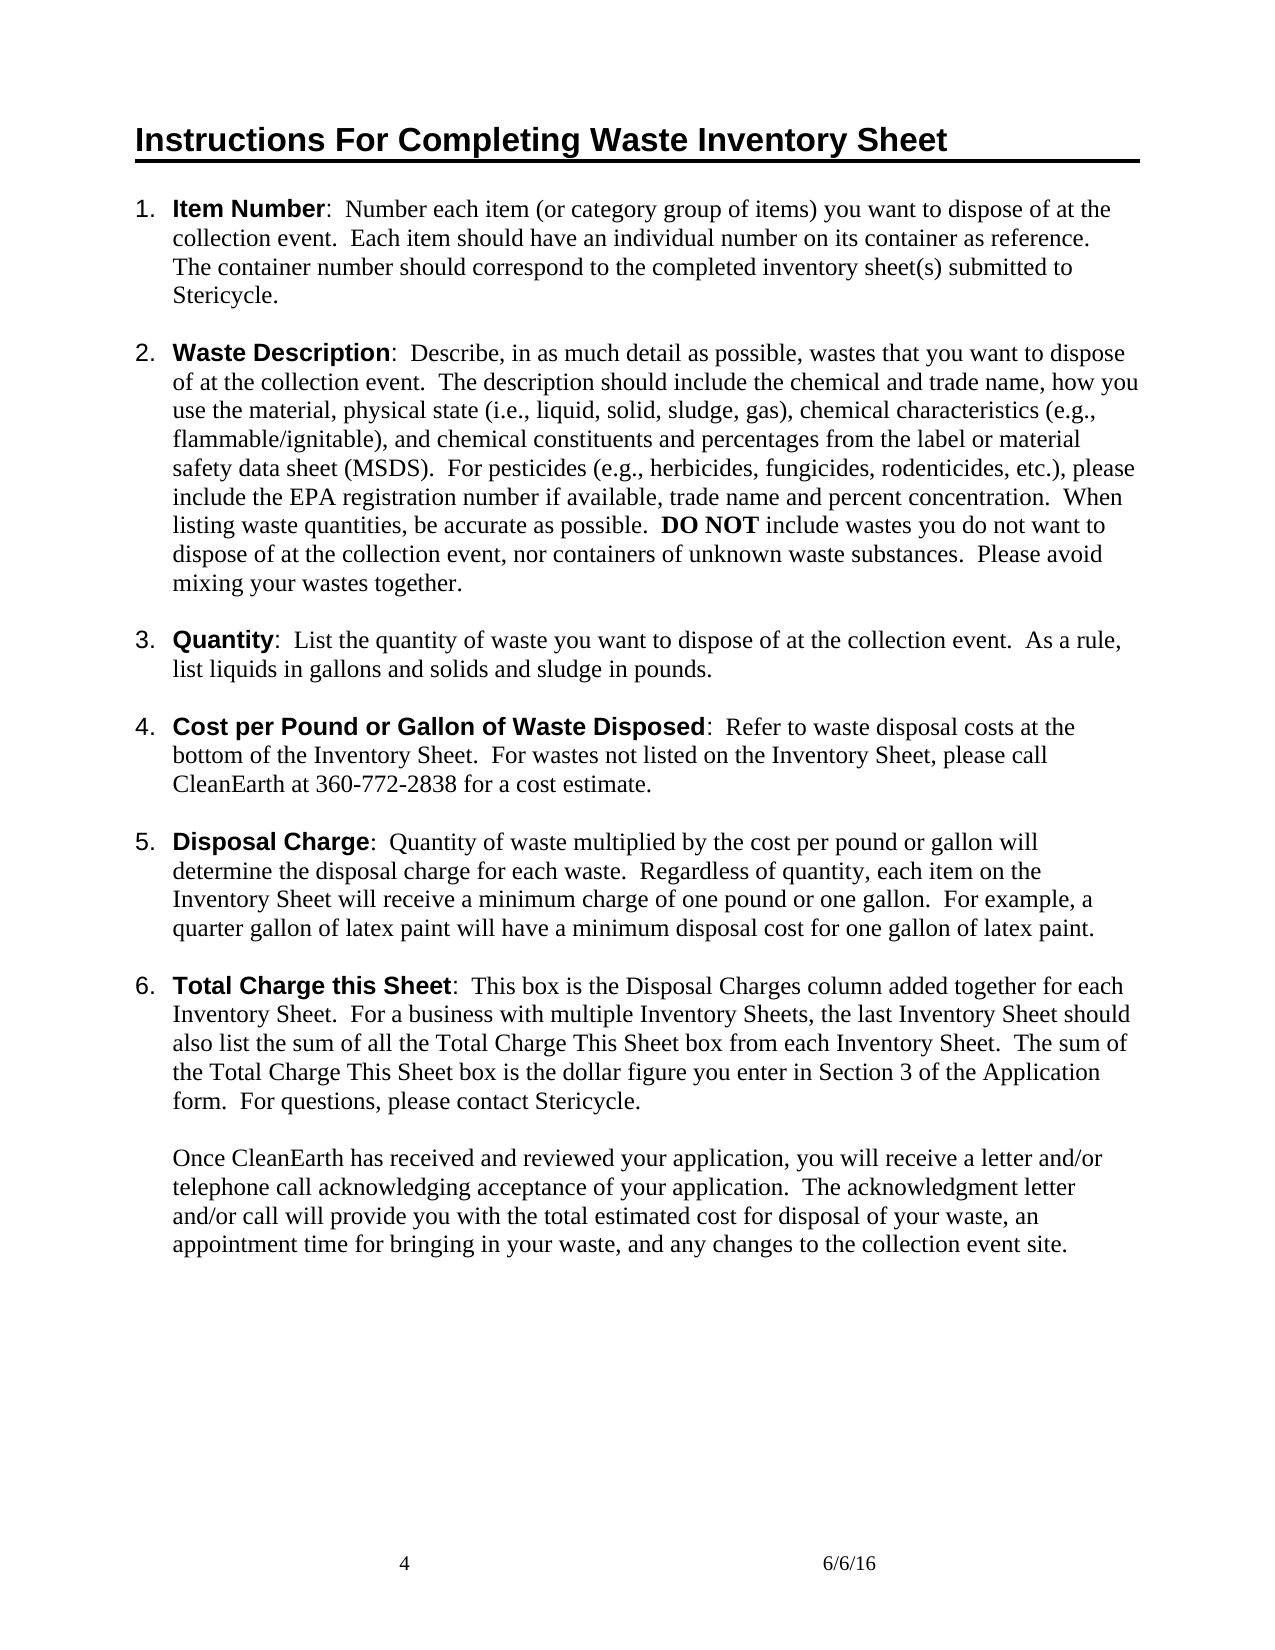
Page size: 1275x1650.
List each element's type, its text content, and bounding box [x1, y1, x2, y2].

list Waste Description: Describe, in as much detail as possible, wastes that you want to dispose of at the collection event. The description should include the chemical and trade name, how you use the material, physical state (i.e., liquid, solid, sludge, gas), chemical characteristics (e.g., flammable/ignitable), and chemical constituents and percentages from the label or material safety data sheet (MSDS). For pesticides (e.g., herbicides, fungicides, rodenticides, etc.), please include the EPA registration number if available, trade name and percent concentration. When listing waste quantities, be accurate as possible. DO NOT include wastes you do not want to dispose of at the collection event, nor containers of unknown waste substances. Please avoid mixing your wastes together. [135, 338, 1140, 597]
list Total Charge this Sheet: This box is the Disposal Charges column added together for each Inventory Sheet. For a business with multiple Inventory Sheets, the last Inventory Sheet should also list the sum of all the Total Charge This Sheet box from each Inventory Sheet. The sum of the Total Charge This Sheet box is the dollar figure you enter in Section 3 of the Application form. For questions, please contact Stericycle. [135, 971, 1140, 1114]
list Cost per Pound or Gallon of Waste Disposed: Refer to waste disposal costs at the bottom of the Inventory Sheet. For wastes not listed on the Inventory Sheet, please call CleanEarth at 360-772-2838 for a cost estimate. [135, 712, 1140, 798]
text Once CleanEarth has received and reviewed your application, you will receive a letter and/or telephone call acknowledging acceptance of your application. The acknowledgment letter and/or call will provide you with the total estimated cost for disposal of your waste, an appointment time for bringing in your waste, and any changes to the collection event site. [172, 1143, 1140, 1258]
text Instructions For Completing Waste Inventory Sheet [135, 120, 1140, 158]
list Disposal Charge: Quantity of waste multiplied by the cost per pound or gallon will determine the disposal charge for each waste. Regardless of quantity, each item on the Inventory Sheet will receive a minimum charge of one pound or one gallon. For example, a quarter gallon of latex paint will have a minimum disposal cost for one gallon of latex paint. [135, 827, 1140, 942]
list Quantity: List the quantity of waste you want to dispose of at the collection event. As a rule, list liquids in gallons and solids and sludge in pounds. [135, 625, 1140, 683]
list Item Number: Number each item (or category group of items) you want to dispose of at the collection event. Each item should have an individual number on its container as reference. The container number should correspond to the completed inventory sheet(s) submitted to Stericycle. [135, 194, 1140, 309]
